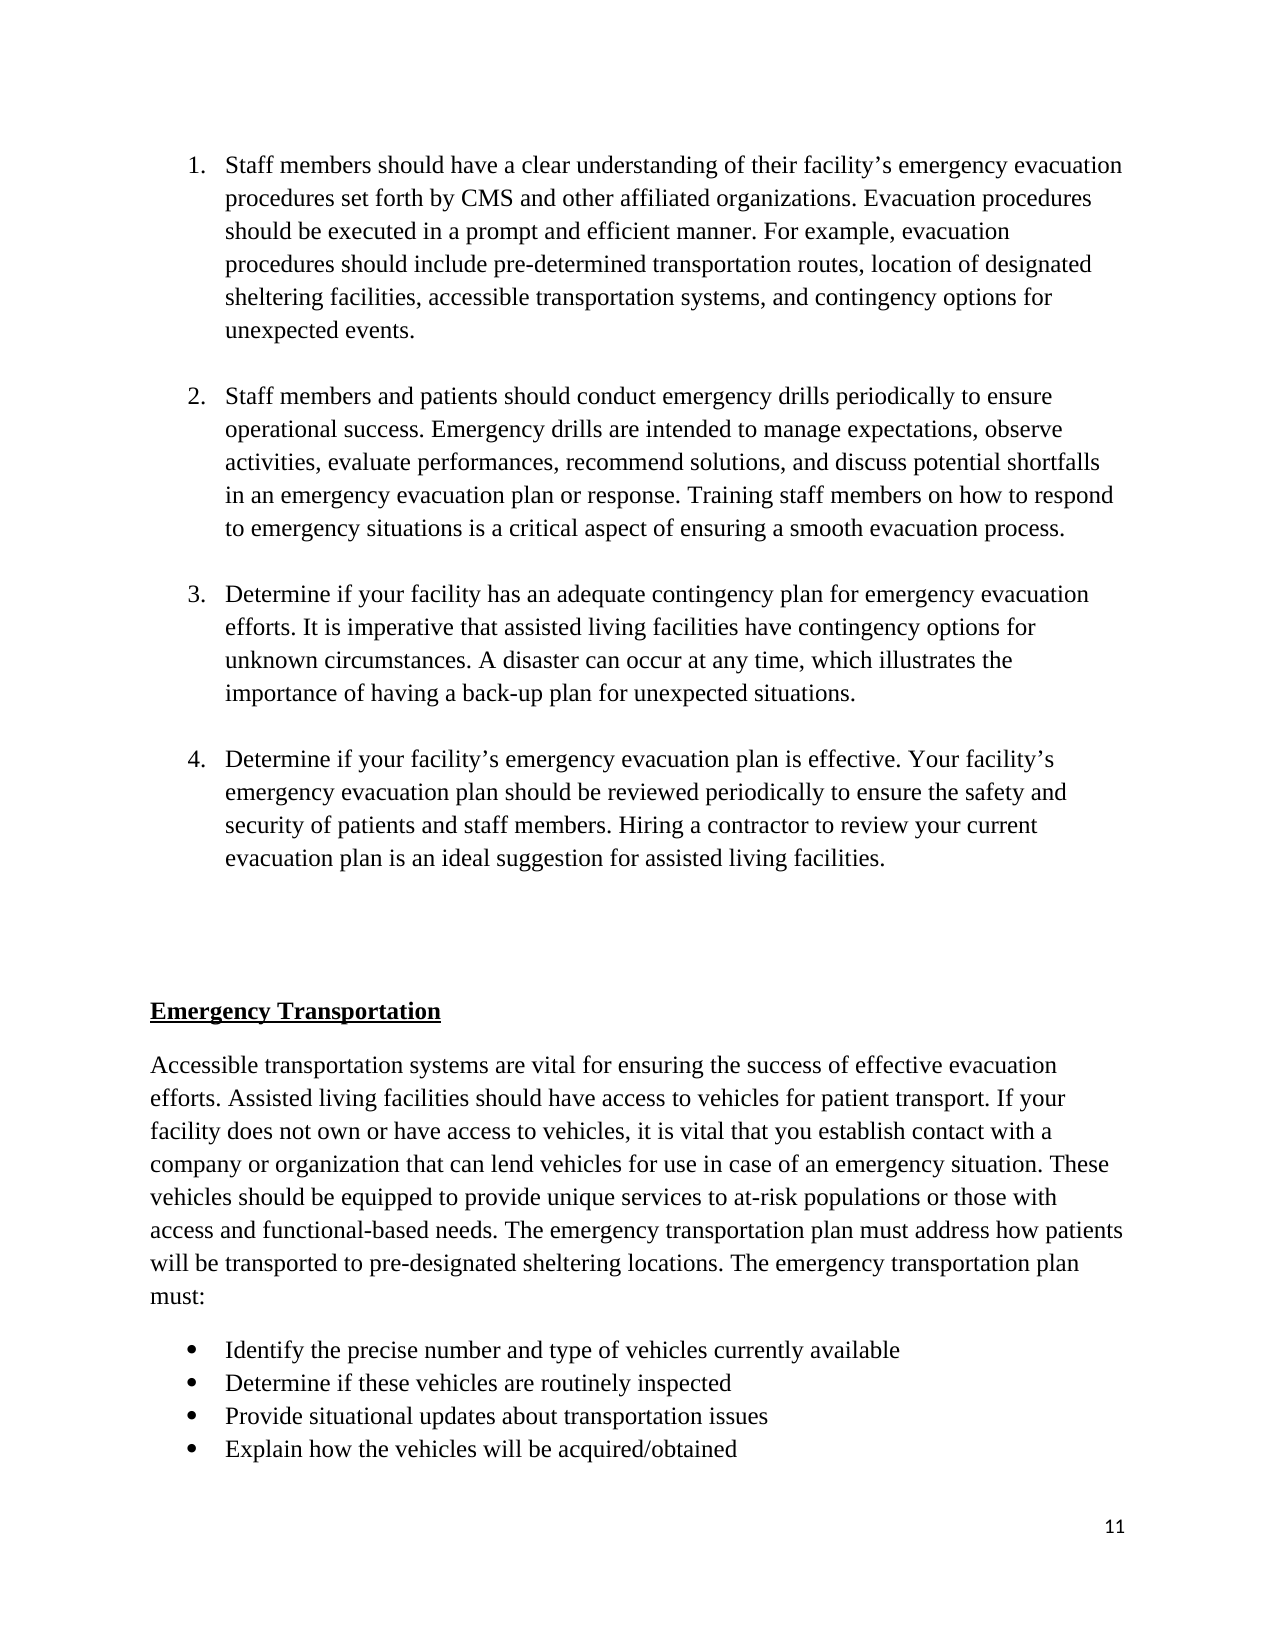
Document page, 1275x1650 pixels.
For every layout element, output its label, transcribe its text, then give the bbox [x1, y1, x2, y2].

list Staff members and patients should conduct emergency drills periodically to ensure operational success. Emergency drills are intended to manage expectations, observe activities, evaluate performances, recommend solutions, and discuss potential shortfalls in an emergency evacuation plan or response. Training staff members on how to respond to emergency situations is a critical aspect of ensuring a smooth evacuation process. [187, 381, 1125, 542]
text Emergency Transportation [150, 996, 1125, 1025]
list Determine if your facility’s emergency evacuation plan is effective. Your facility’s emergency evacuation plan should be reviewed periodically to ensure the safety and security of patients and staff members. Hiring a contractor to review your current evacuation plan is an ideal suggestion for assisted living facilities. [187, 744, 1125, 872]
list Determine if these vehicles are routinely inspected [187, 1368, 1125, 1397]
text Accessible transportation systems are vital for ensuring the success of effective evacuation efforts. Assisted living facilities should have access to vehicles for patient transport. If your facility does not own or have access to vehicles, it is vital that you establish contact with a company or organization that can lend vehicles for use in case of an emergency situation. These vehicles should be equipped to provide unique services to at-risk populations or those with access and functional-based needs. The emergency transportation plan must address how patients will be transported to pre-designated sheltering locations. The emergency transportation plan must: [150, 1050, 1125, 1310]
list Explain how the vehicles will be acquired/obtained [187, 1434, 1125, 1463]
list Provide situational updates about transportation issues [187, 1401, 1125, 1430]
list Staff members should have a clear understanding of their facility’s emergency evacuation procedures set forth by CMS and other affiliated organizations. Evacuation procedures should be executed in a prompt and efficient manner. For example, evacuation procedures should include pre-determined transportation routes, location of designated sheltering facilities, accessible transportation systems, and contingency options for unexpected events. [187, 150, 1125, 344]
list Determine if your facility has an adequate contingency plan for emergency evacuation efforts. It is imperative that assisted living facilities have contingency options for unknown circumstances. A disaster can occur at any time, which illustrates the importance of having a back-up plan for unexpected situations. [187, 579, 1125, 707]
list Identify the precise number and type of vehicles currently available [187, 1335, 1125, 1364]
